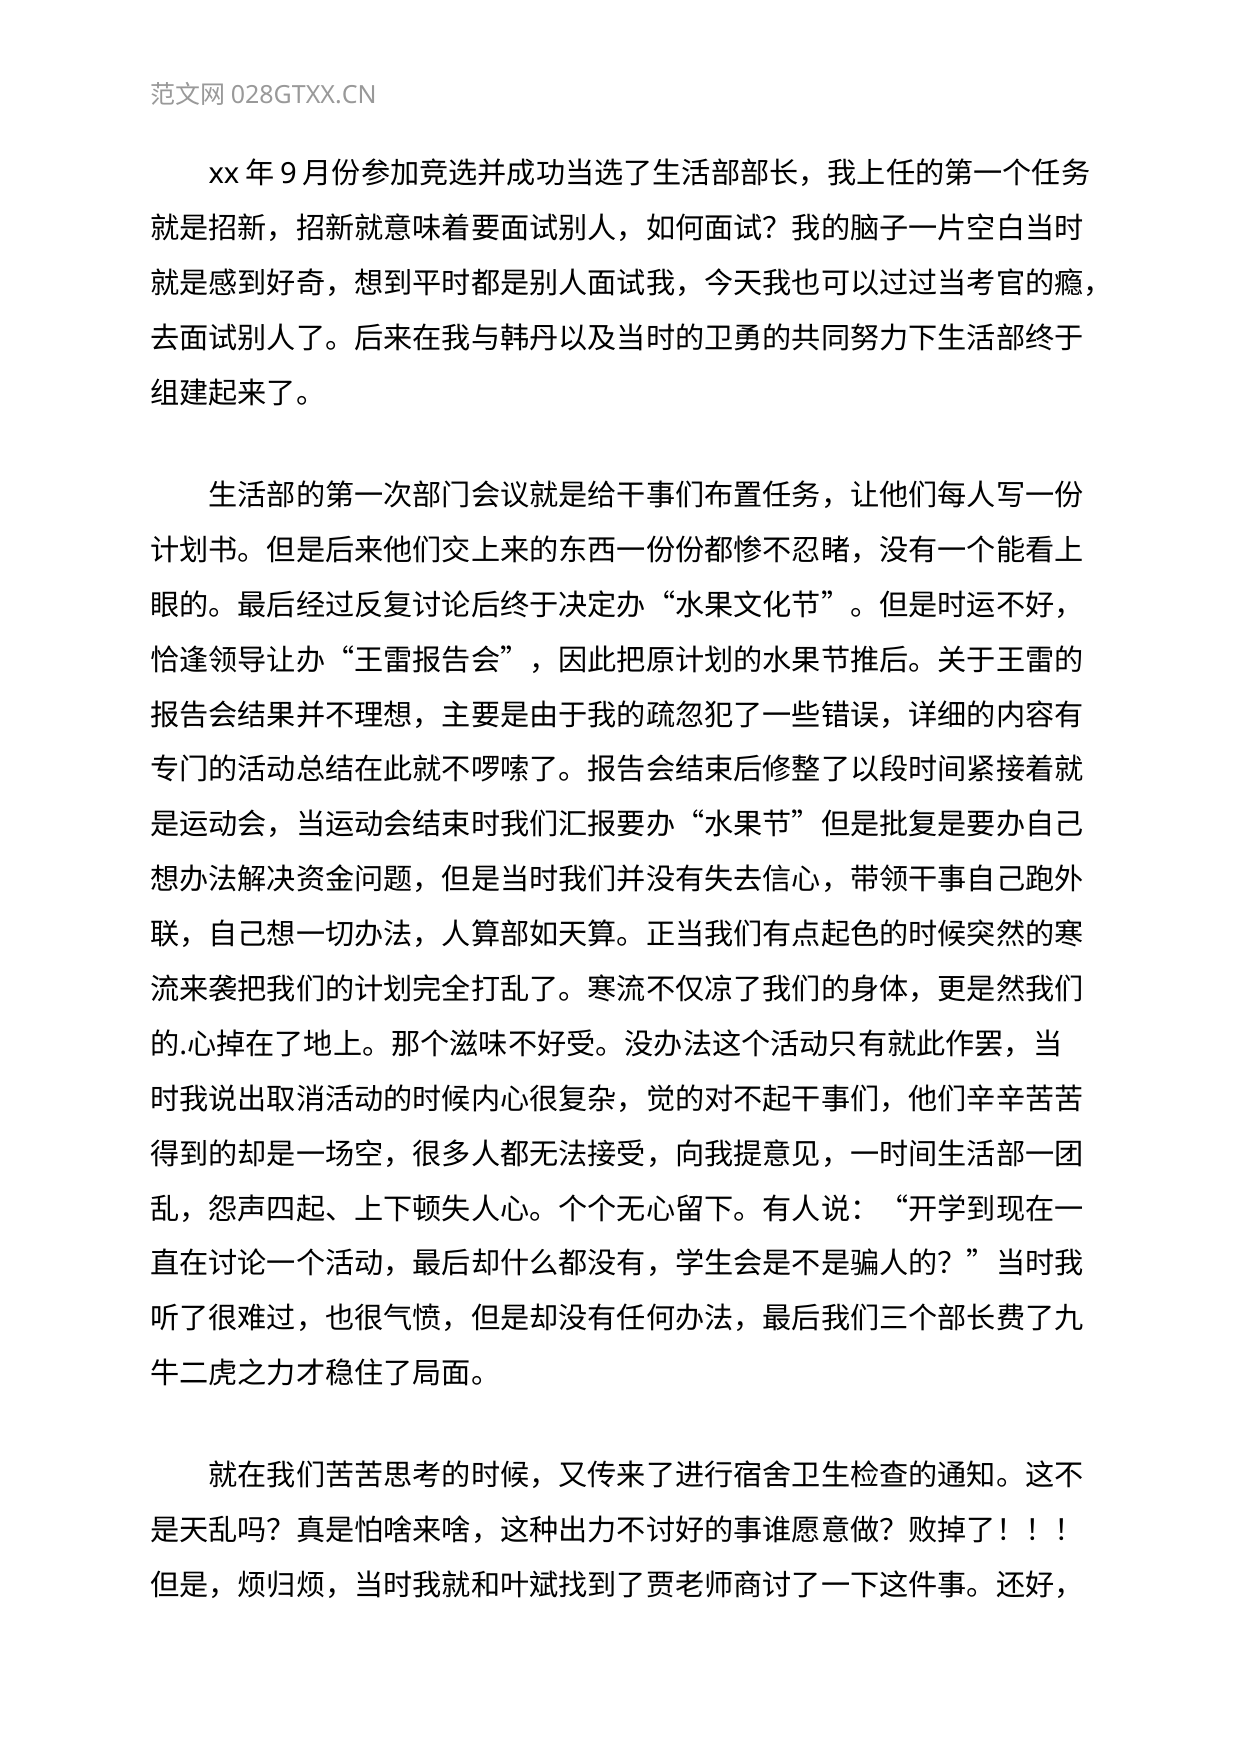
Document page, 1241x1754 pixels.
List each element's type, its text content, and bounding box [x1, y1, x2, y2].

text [150, 1452, 1090, 1604]
text 生活部的第一次部门会议就是给干事们布置任务，让他们每人写一份计划书。但是后来他们交上来的东西一份份都惨不忍睹，没有一个能看上眼的。最后经过反复讨论后终于决定办“水果文化节”。但是时运不好，恰逢领导让办“王雷报告会”，因此把原计划的水果节推后。关于王雷的报告会结果并不理想，主要是由于我的疏忽犯了一些错误，详细的内容有专门的活动总结在此就不啰嗦了。报告会结束后修整了以段时间紧接着就是运动会，当运动会结束时我们汇报要办“水果节”但是批复是要办自己想办法解决资金问题，但是当时我们并没有失去信心，带领干事自己跑外联，自己想一切办法，人算部如天算。正当我们有点起色的时候突然的寒流来袭把我们的计划完全打乱了。寒流不仅凉了我们的身体，更是然我们的.心掉在了地上。那个滋味不好受。没办法这个活动只有就此作罢，当时我说出取消活动的时候内心很复杂，觉的对不起干事们，他们辛辛苦苦得到的却是一场空，很多人都无法接受，向我提意见，一时间生活部一团乱，怨声四起、上下顿失人心。个个无心留下。有人说：“开学到现在一直在讨论一个活动，最后却什么都没有，学生会是不是骗人的？”当时我听了很难过，也很气愤，但是却没有任何办法，最后我们三个部长费了九牛二虎之力才稳住了局面。 [150, 471, 1090, 1392]
text xx年9月份参加竞选并成功当选了生活部部长，我上任的第一个任务就是招新，招新就意味着要面试别人，如何面试？我的脑子一片空白当时就是感到好奇，想到平时都是别人面试我，今天我也可以过过当考官的瘾，去面试别人了。后来在我与韩丹以及当时的卫勇的共同努力下生活部终于组建起来了。 [150, 150, 1090, 412]
